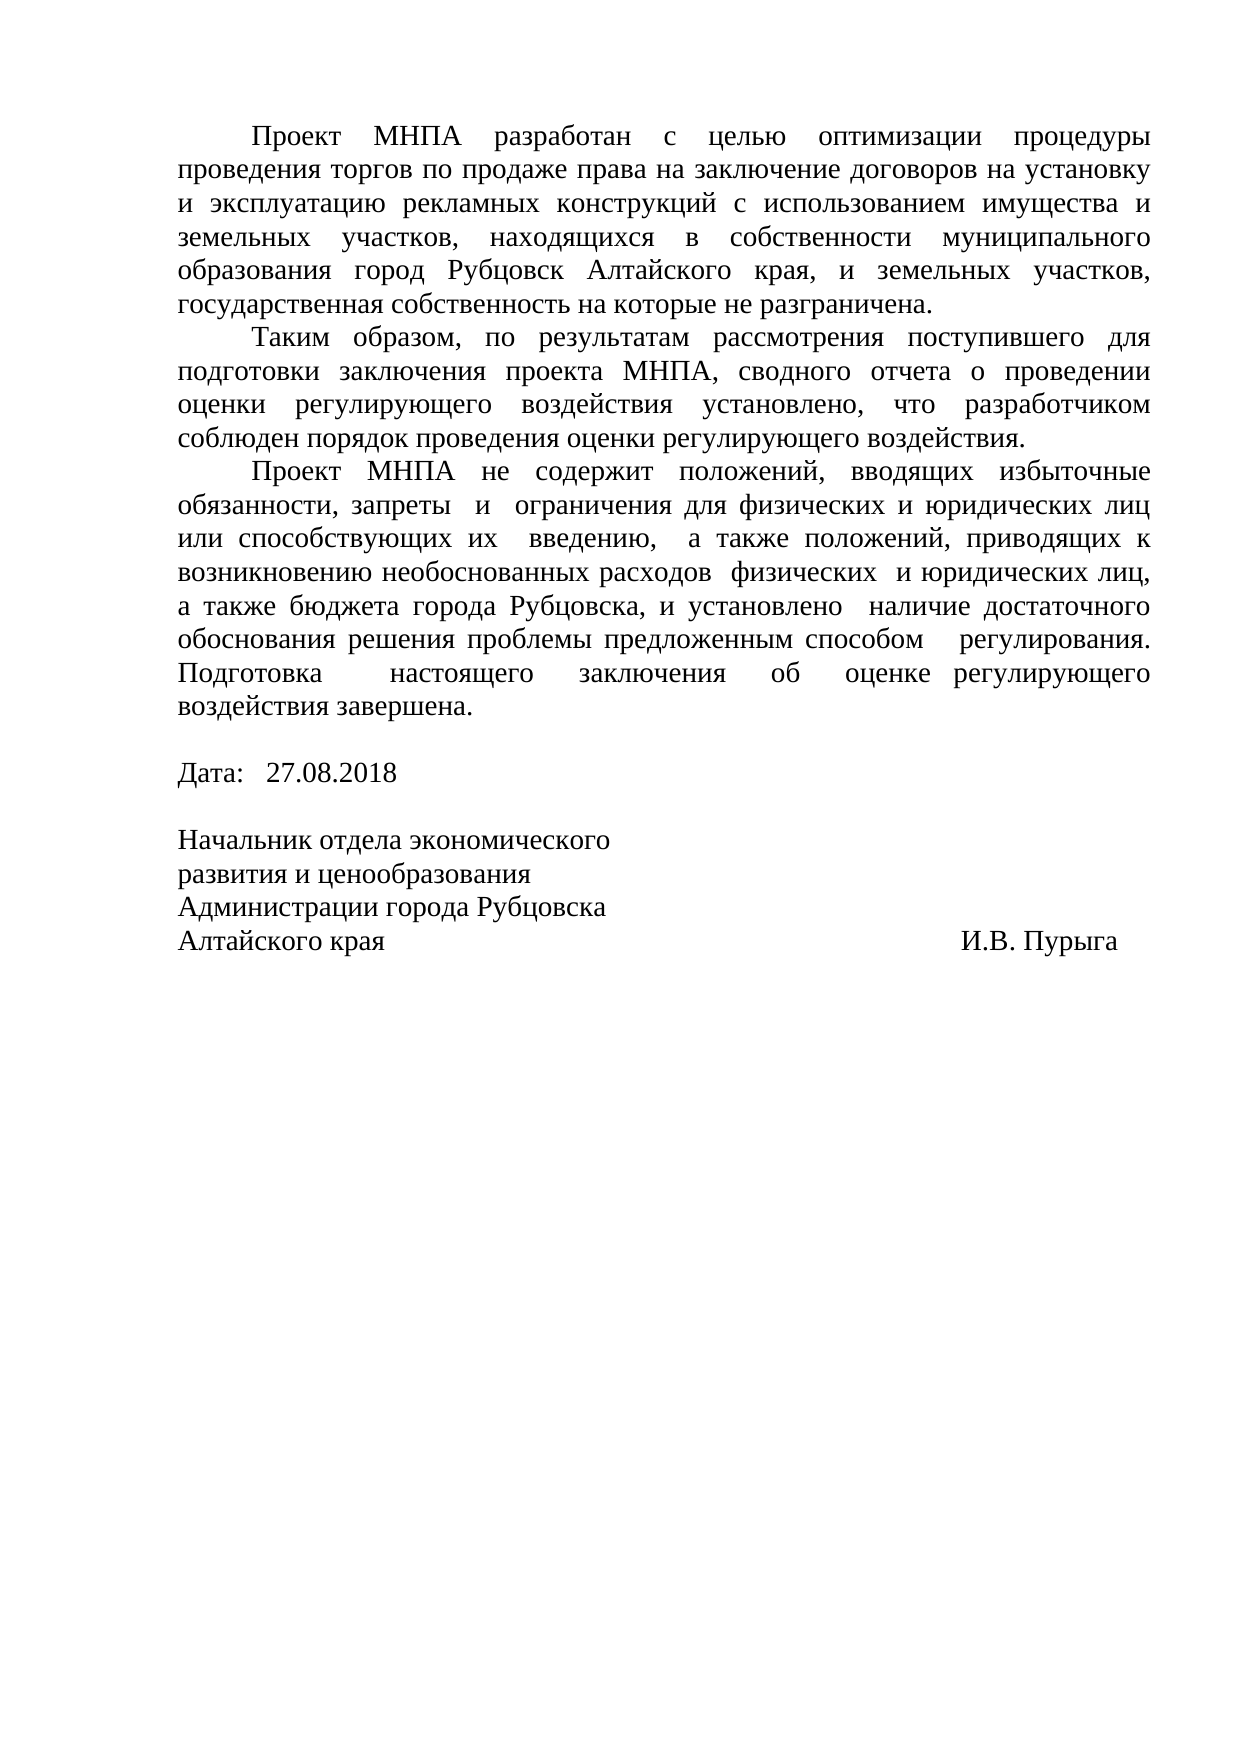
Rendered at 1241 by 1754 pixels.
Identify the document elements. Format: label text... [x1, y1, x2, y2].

text Администрации города Рубцовска [177, 889, 1152, 923]
text Дата: 27.08.2018 [177, 755, 1152, 789]
text Проект МНПА разработан с целью оптимизации процедуры проведения торгов по продаже права на заключение договоров на установку и эксплуатацию рекламных конструкций с использованием имущества и земельных участков, находящихся в собственности муниципального образования город Рубцовск Алтайского края, и земельных участков, государственная собственность на которые не разграничена. [177, 118, 1152, 319]
text Проект МНПА не содержит положений, вводящих избыточные обязанности, запреты и ограничения для физических и юридических лиц или способствующих их введению, а также положений, приводящих к возникновению необоснованных расходов физических и юридических лиц, а также бюджета города Рубцовска, и установлено наличие достаточного обоснования решения проблемы предложенным способом регулирования. Подготовка настоящего заключения об оценке регулирующего воздействия завершена. [177, 453, 1152, 722]
text Таким образом, по результатам рассмотрения поступившего для подготовки заключения проекта МНПА, сводного отчета о проведении оценки регулирующего воздействия установлено, что разработчиком соблюден порядок проведения оценки регулирующего воздействия. [177, 319, 1152, 453]
text Начальник отдела экономического [177, 822, 1152, 856]
text Алтайского края И.В. Пурыга [177, 923, 1152, 957]
text развития и ценообразования [177, 856, 1152, 889]
